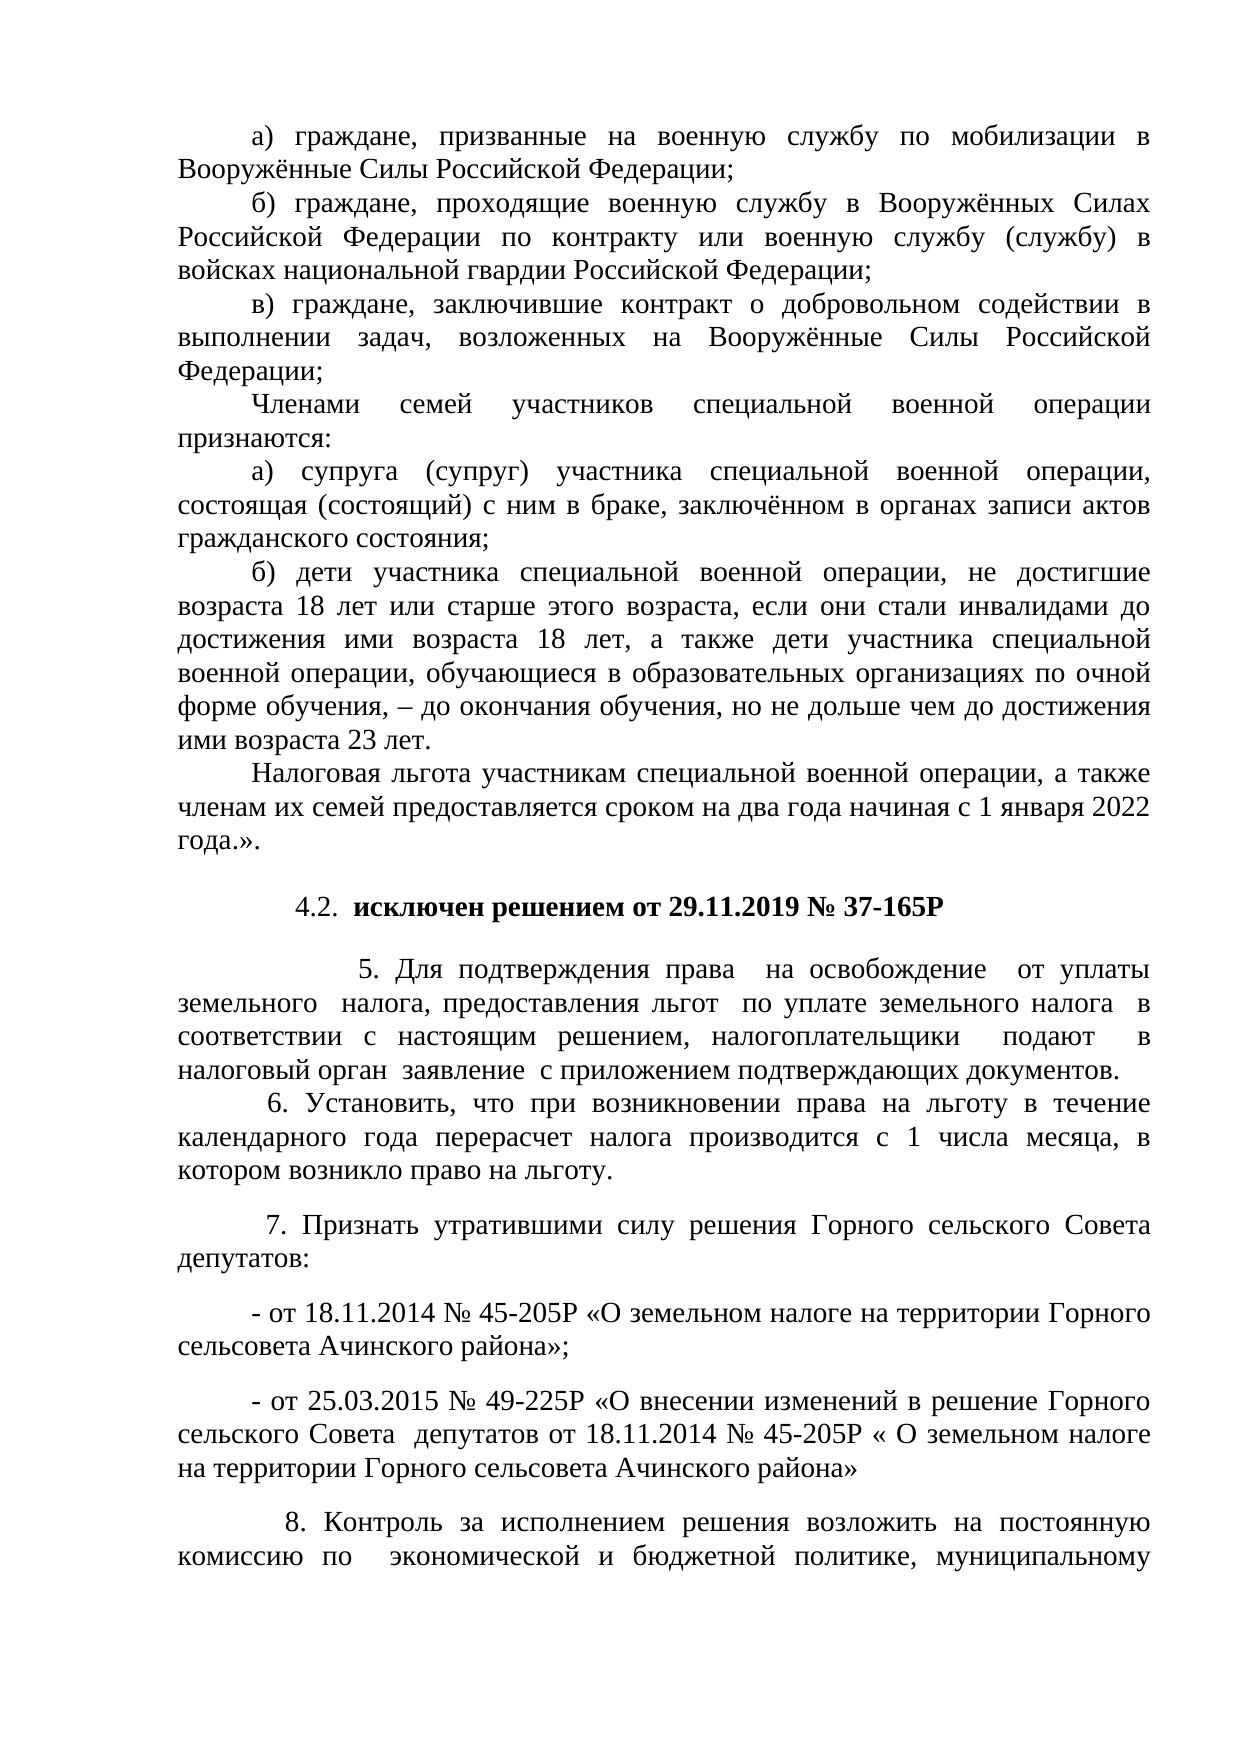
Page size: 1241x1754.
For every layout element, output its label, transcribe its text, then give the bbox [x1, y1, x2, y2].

text - от 25.03.2015 № 49-225Р «О внесении изменений в решение Горного сельского Совета депутатов от 18.11.2014 № 45-205Р « О земельном налоге на территории Горного сельсовета Ачинского района» [177, 1383, 1152, 1483]
text б) граждане, проходящие военную службу в Вооружённых Силах Российской Федерации по контракту или военную службу (службу) в войсках национальной гвардии Российской Федерации; [177, 185, 1152, 286]
text 6. Установить, что при возникновении права на льготу в течение календарного года перерасчет налога производится с 1 числа месяца, в котором возникло право на льготу. [177, 1085, 1152, 1186]
text а) граждане, призванные на военную службу по мобилизации в Вооружённые Силы Российской Федерации; [177, 118, 1152, 185]
text - от 18.11.2014 № 45-205Р «О земельном налоге на территории Горного сельсовета Ачинского района»; [177, 1295, 1152, 1362]
text Членами семей участников специальной военной операции признаются: [177, 386, 1152, 453]
text 7. Признать утратившими силу решения Горного сельского Совета депутатов: [177, 1207, 1152, 1274]
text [177, 1504, 1152, 1571]
text 4.2. исключен решением от 29.11.2019 № 37-165Р [177, 889, 1152, 923]
text 5. Для подтверждения права на освобождение от уплаты земельного налога, предоставления льгот по уплате земельного налога в соответствии с настоящим решением, налогоплательщики подают в налоговый орган заявление с приложением подтверждающих документов. [177, 951, 1152, 1085]
text в) граждане, заключившие контракт о добровольном содействии в выполнении задач, возложенных на Вооружённые Силы Российской Федерации; [177, 286, 1152, 386]
text Налоговая льгота участникам специальной военной операции, а также членам их семей предоставляется сроком на два года начиная с 1 января 2022 года.». [177, 755, 1152, 856]
text а) супруга (супруг) участника специальной военной операции, состоящая (состоящий) с ним в браке, заключённом в органах записи актов гражданского состояния; [177, 453, 1152, 554]
text б) дети участника специальной военной операции, не достигшие возраста 18 лет или старше этого возраста, если они стали инвалидами до достижения ими возраста 18 лет, а также дети участника специальной военной операции, обучающиеся в образовательных организациях по очной форме обучения, – до окончания обучения, но не дольше чем до достижения ими возраста 23 лет. [177, 554, 1152, 755]
